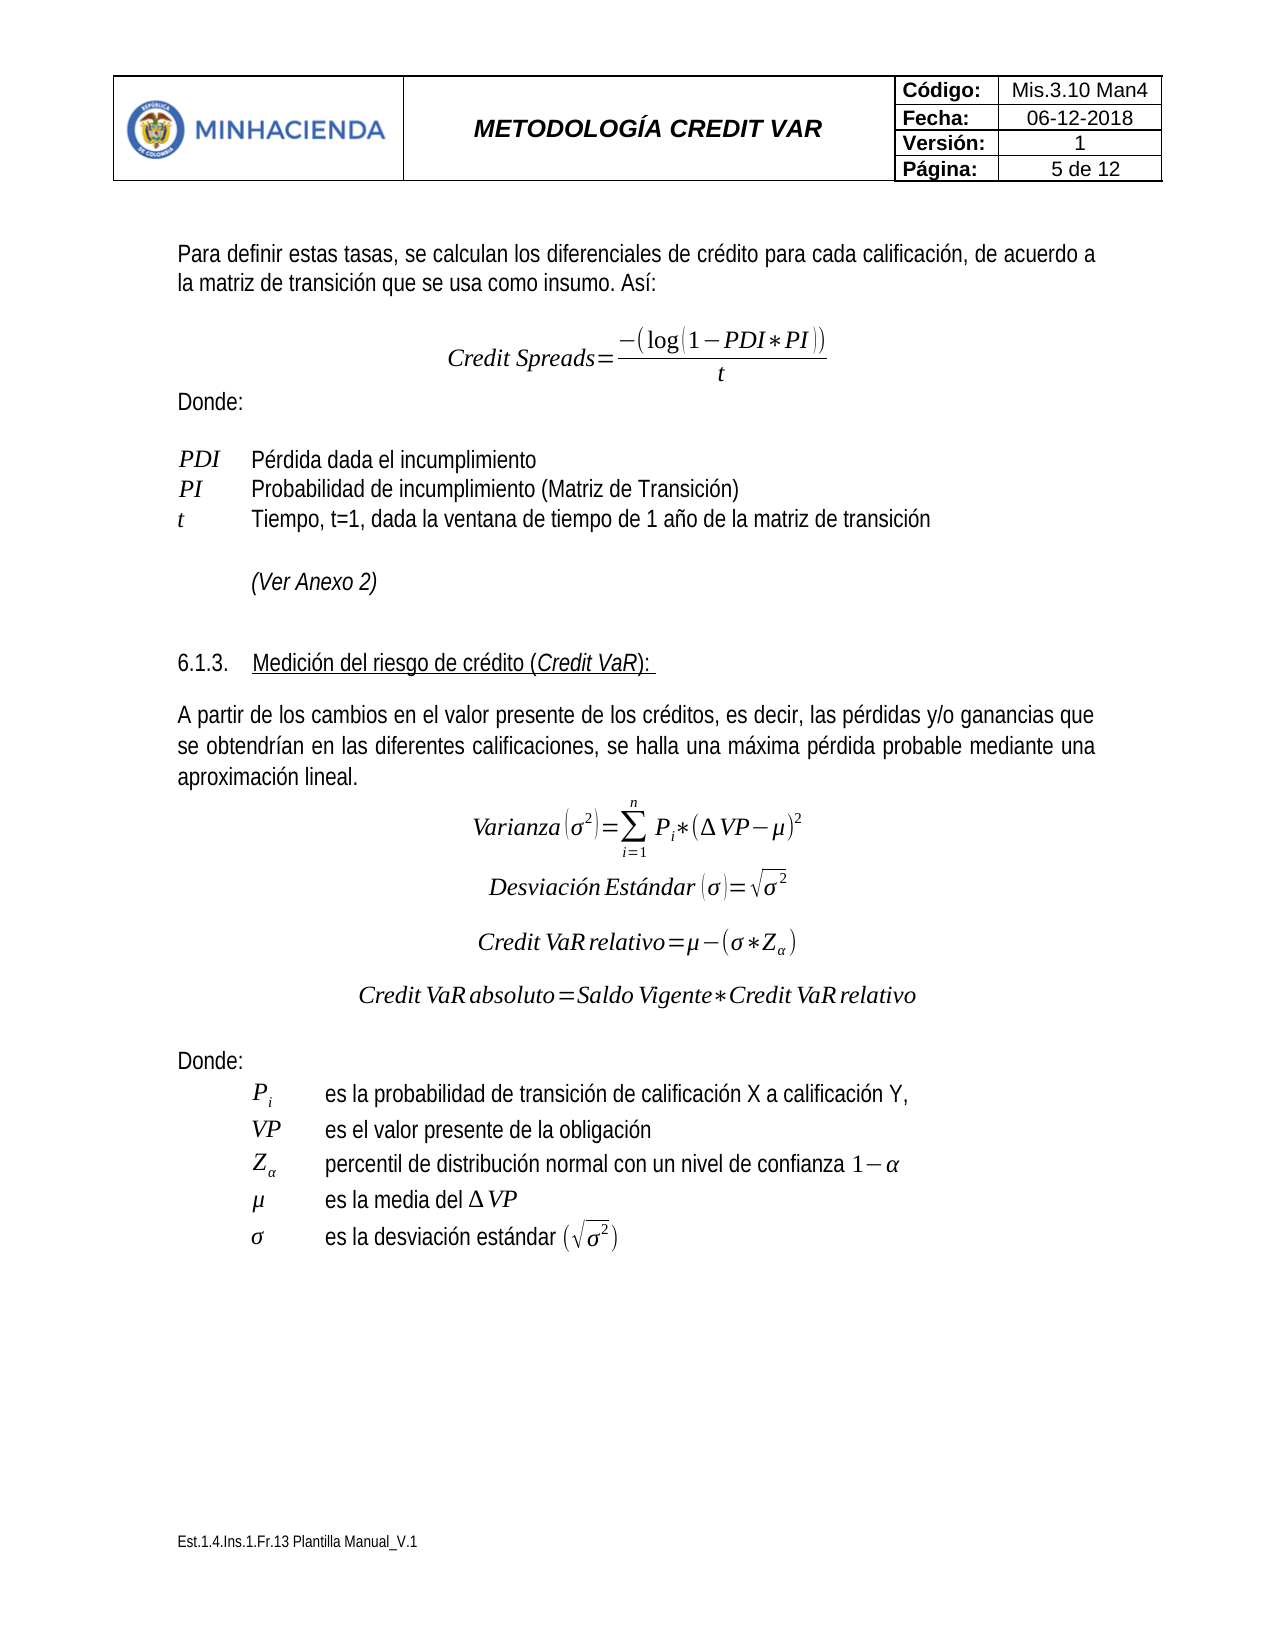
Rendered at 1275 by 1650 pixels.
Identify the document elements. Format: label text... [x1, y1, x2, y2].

list (Ver Anexo 2) [251, 567, 1098, 596]
text Donde: [177, 387, 1098, 416]
picture [120, 95, 399, 162]
list es la desviación estándar [251, 1219, 1098, 1254]
text Donde: [177, 1046, 1098, 1074]
text Pérdida dada el incumplimiento [177, 445, 1098, 474]
text Tiempo, t=1, dada la ventana de tiempo de 1 año de la matriz de transición [177, 504, 1098, 534]
list Probabilidad de incumplimiento (Matriz de Transición) [177, 474, 1098, 504]
list es la media del [251, 1185, 1098, 1214]
list percentil de distribución normal con un nivel de confianza [251, 1149, 1098, 1180]
list es el valor presente de la obligación [251, 1115, 1098, 1144]
list Para definir estas tasas, se calculan los diferenciales de crédito para cada calificación, de acuerdo a la matriz de transición que se usa como insumo. Así: [177, 239, 1098, 297]
subtitle Medición del riesgo de crédito (Credit VaR): [177, 648, 1098, 676]
list es la probabilidad de transición de calificación X a calificación Y, [251, 1079, 1098, 1110]
list A partir de los cambios en el valor presente de los créditos, es decir, las pérdidas y/o ganancias que se obtendrían en las diferentes calificaciones, se halla una máxima pérdida probable mediante una aproximación lineal. [177, 700, 1098, 791]
